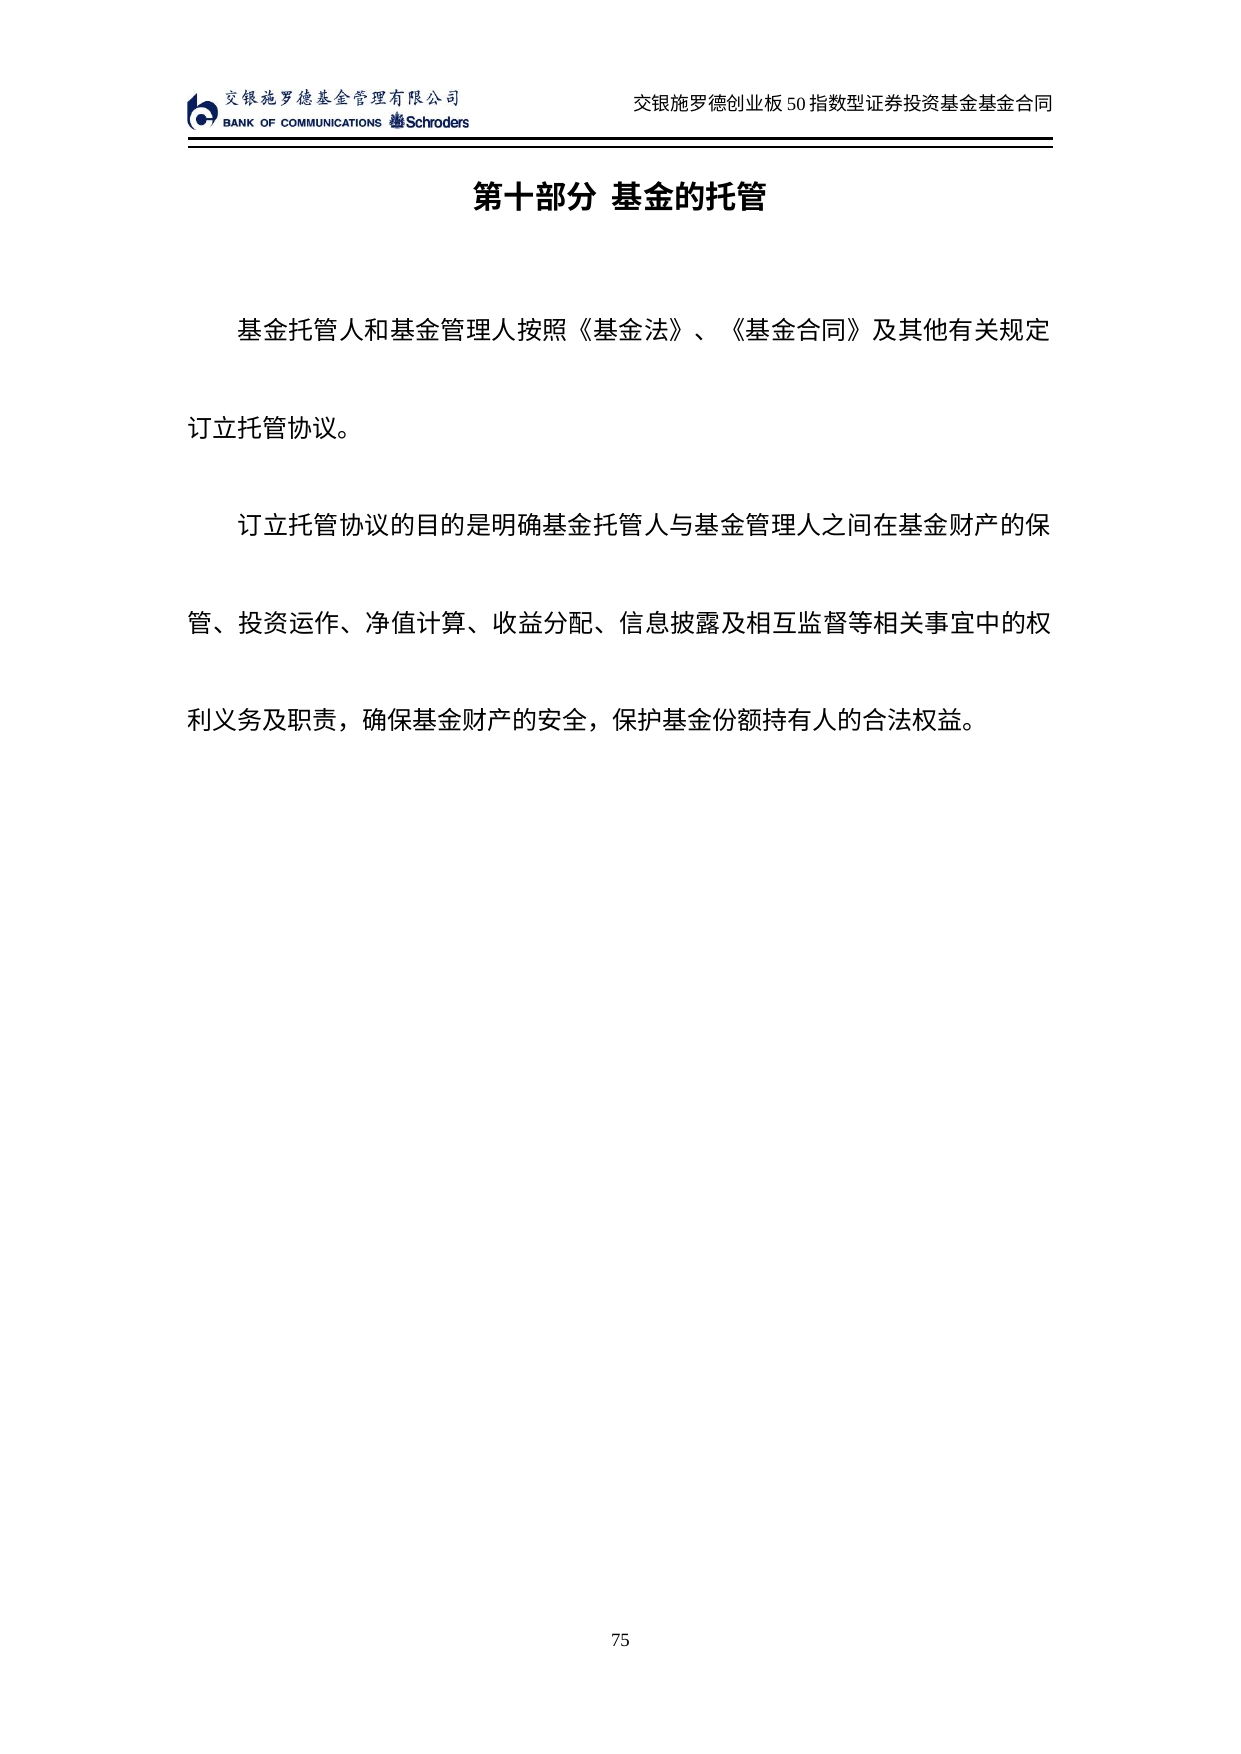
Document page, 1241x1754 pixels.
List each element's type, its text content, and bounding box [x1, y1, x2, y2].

text 基金托管人和基金管理人按照《基金法》、《基金合同》及其他有关规定订立托管协议。 [187, 296, 1053, 459]
picture [187, 89, 469, 130]
subtitle 第十部分 基金的托管 [187, 162, 1053, 227]
text 订立托管协议的目的是明确基金托管人与基金管理人之间在基金财产的保管、投资运作、净值计算、收益分配、信息披露及相互监督等相关事宜中的权利义务及职责，确保基金财产的安全，保护基金份额持有人的合法权益。 [187, 477, 1053, 737]
